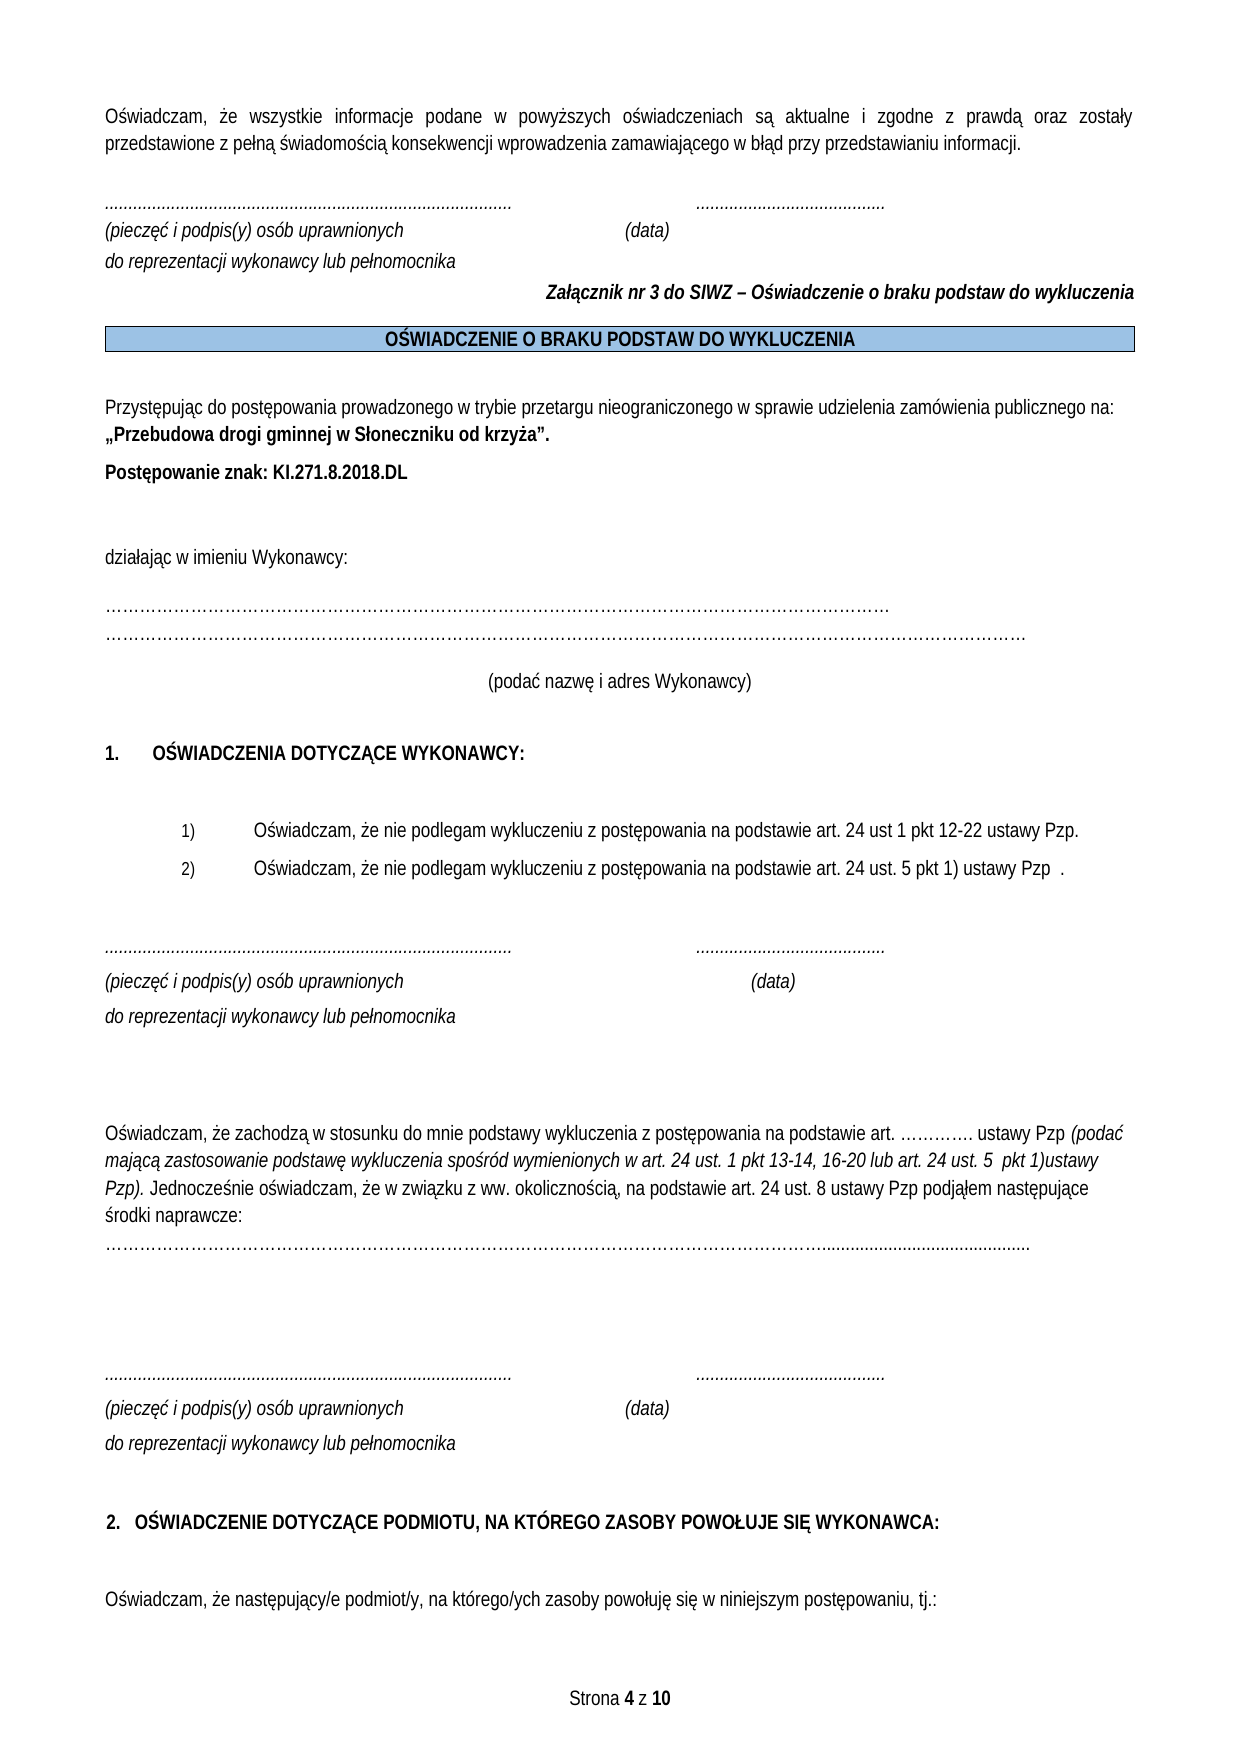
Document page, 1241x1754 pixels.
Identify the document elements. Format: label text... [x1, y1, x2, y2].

text Przystępując do postępowania prowadzonego w trybie przetargu nieograniczonego w sprawie udzielenia zamówienia publicznego na: „Przebudowa drogi gminnej w Słoneczniku od krzyża”. [105, 394, 1134, 446]
text 2. OŚWIADCZENIE DOTYCZĄCE PODMIOTU, NA KTÓREGO ZASOBY POWOŁUJE SIĘ WYKONAWCA: [106, 1510, 1136, 1534]
text ...................................................................................... ........................................ [105, 190, 1140, 214]
text Oświadczam, że następujący/e podmiot/y, na którego/ych zasoby powołuję się w niniejszym postępowaniu, tj.: [105, 1587, 1134, 1611]
text ...................................................................................... ........................................ [105, 1360, 1140, 1384]
text 1. OŚWIADCZENIA DOTYCZĄCE WYKONAWCY: [105, 741, 1140, 765]
text ………………………………………………………………………………………………………………………… ……………………………………………………………………………………………………………………………………………… [105, 593, 1134, 644]
text ...................................................................................... ........................................ [105, 934, 1140, 958]
text (pieczęć i podpis(y) osób uprawnionych (data) [105, 1395, 1140, 1419]
text Oświadczam, że zachodzą w stosunku do mnie podstawy wykluczenia z postępowania na podstawie art. …………. ustawy Pzp (podać mającą zastosowanie podstawę wykluczenia spośród wymienionych w art. 24 ust. 1 pkt 13-14, 16-20 lub art. 24 ust. 5 pkt 1)ustawy Pzp). Jednocześnie oświadczam, że w związku z ww. okolicznością, na podstawie art. 24 ust. 8 ustawy Pzp podjąłem następujące środki naprawcze: ………………………………………………………………………………………………………………............................................ [105, 1121, 1134, 1255]
text (pieczęć i podpis(y) osób uprawnionych (data) [105, 969, 1140, 993]
text Załącznik nr 3 do SIWZ – Oświadczenie o braku podstaw do wykluczenia [106, 280, 1135, 304]
list Oświadczam, że nie podlegam wykluczeniu z postępowania na podstawie art. 24 ust 1 pkt 12-22 ustawy Pzp. [181, 818, 1134, 842]
text Postępowanie znak: KI.271.8.2018.DL [105, 460, 1136, 484]
text do reprezentacji wykonawcy lub pełnomocnika [105, 1430, 1140, 1454]
text do reprezentacji wykonawcy lub pełnomocnika [105, 1004, 1140, 1028]
text działając w imieniu Wykonawcy: [105, 544, 403, 568]
list Oświadczam, że nie podlegam wykluczeniu z postępowania na podstawie art. 24 ust. 5 pkt 1) ustawy Pzp . [181, 856, 1134, 880]
text Oświadczam, że wszystkie informacje podane w powyższych oświadczeniach są aktualne i zgodne z prawdą oraz zostały przedstawione z pełną świadomością konsekwencji wprowadzenia zamawiającego w błąd przy przedstawianiu informacji. [105, 104, 1134, 155]
text do reprezentacji wykonawcy lub pełnomocnika [105, 249, 1140, 273]
text OŚWIADCZENIE O BRAKU PODSTAW DO WYKLUCZENIA [106, 327, 1134, 351]
text (podać nazwę i adres Wykonawcy) [106, 669, 1133, 693]
text (pieczęć i podpis(y) osób uprawnionych (data) [105, 217, 1140, 241]
